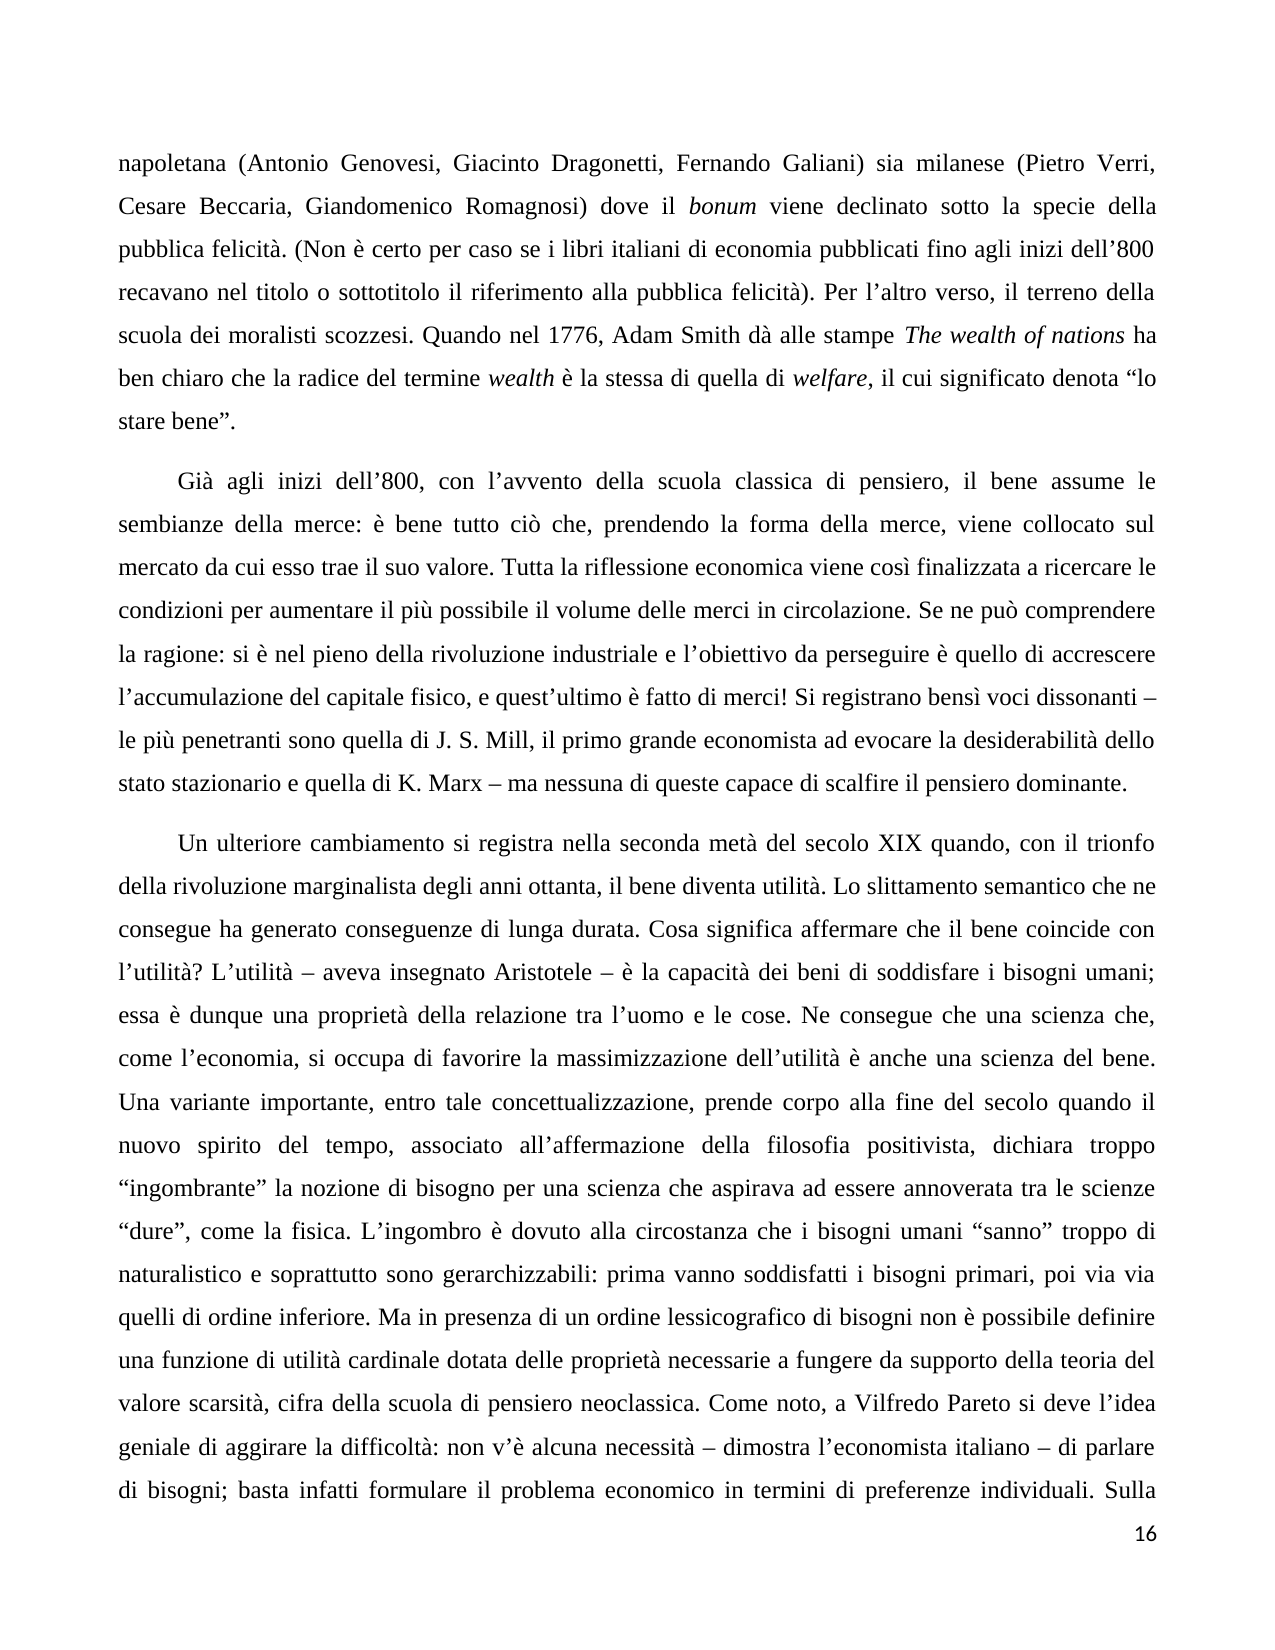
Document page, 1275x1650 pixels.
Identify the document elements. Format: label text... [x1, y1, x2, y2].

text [118, 828, 1157, 1503]
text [118, 148, 1157, 435]
text Già agli inizi dell’800, con l’avvento della scuola classica di pensiero, il bene assume le sembianze della merce: è bene tutto ciò che, prendendo la forma della merce, viene collocato sul mercato da cui esso trae il suo valore. Tutta la riflessione economica viene così finalizzata a ricercare le condizioni per aumentare il più possibile il volume delle merci in circolazione. Se ne può comprendere la ragione: si è nel pieno della rivoluzione industriale e l’obiettivo da perseguire è quello di accrescere l’accumulazione del capitale fisico, e quest’ultimo è fatto di merci! Si registrano bensì voci dissonanti – le più penetranti sono quella di J. S. Mill, il primo grande economista ad evocare la desiderabilità dello stato stazionario e quella di K. Marx – ma nessuna di queste capace di scalfire il pensiero dominante. [118, 466, 1157, 797]
